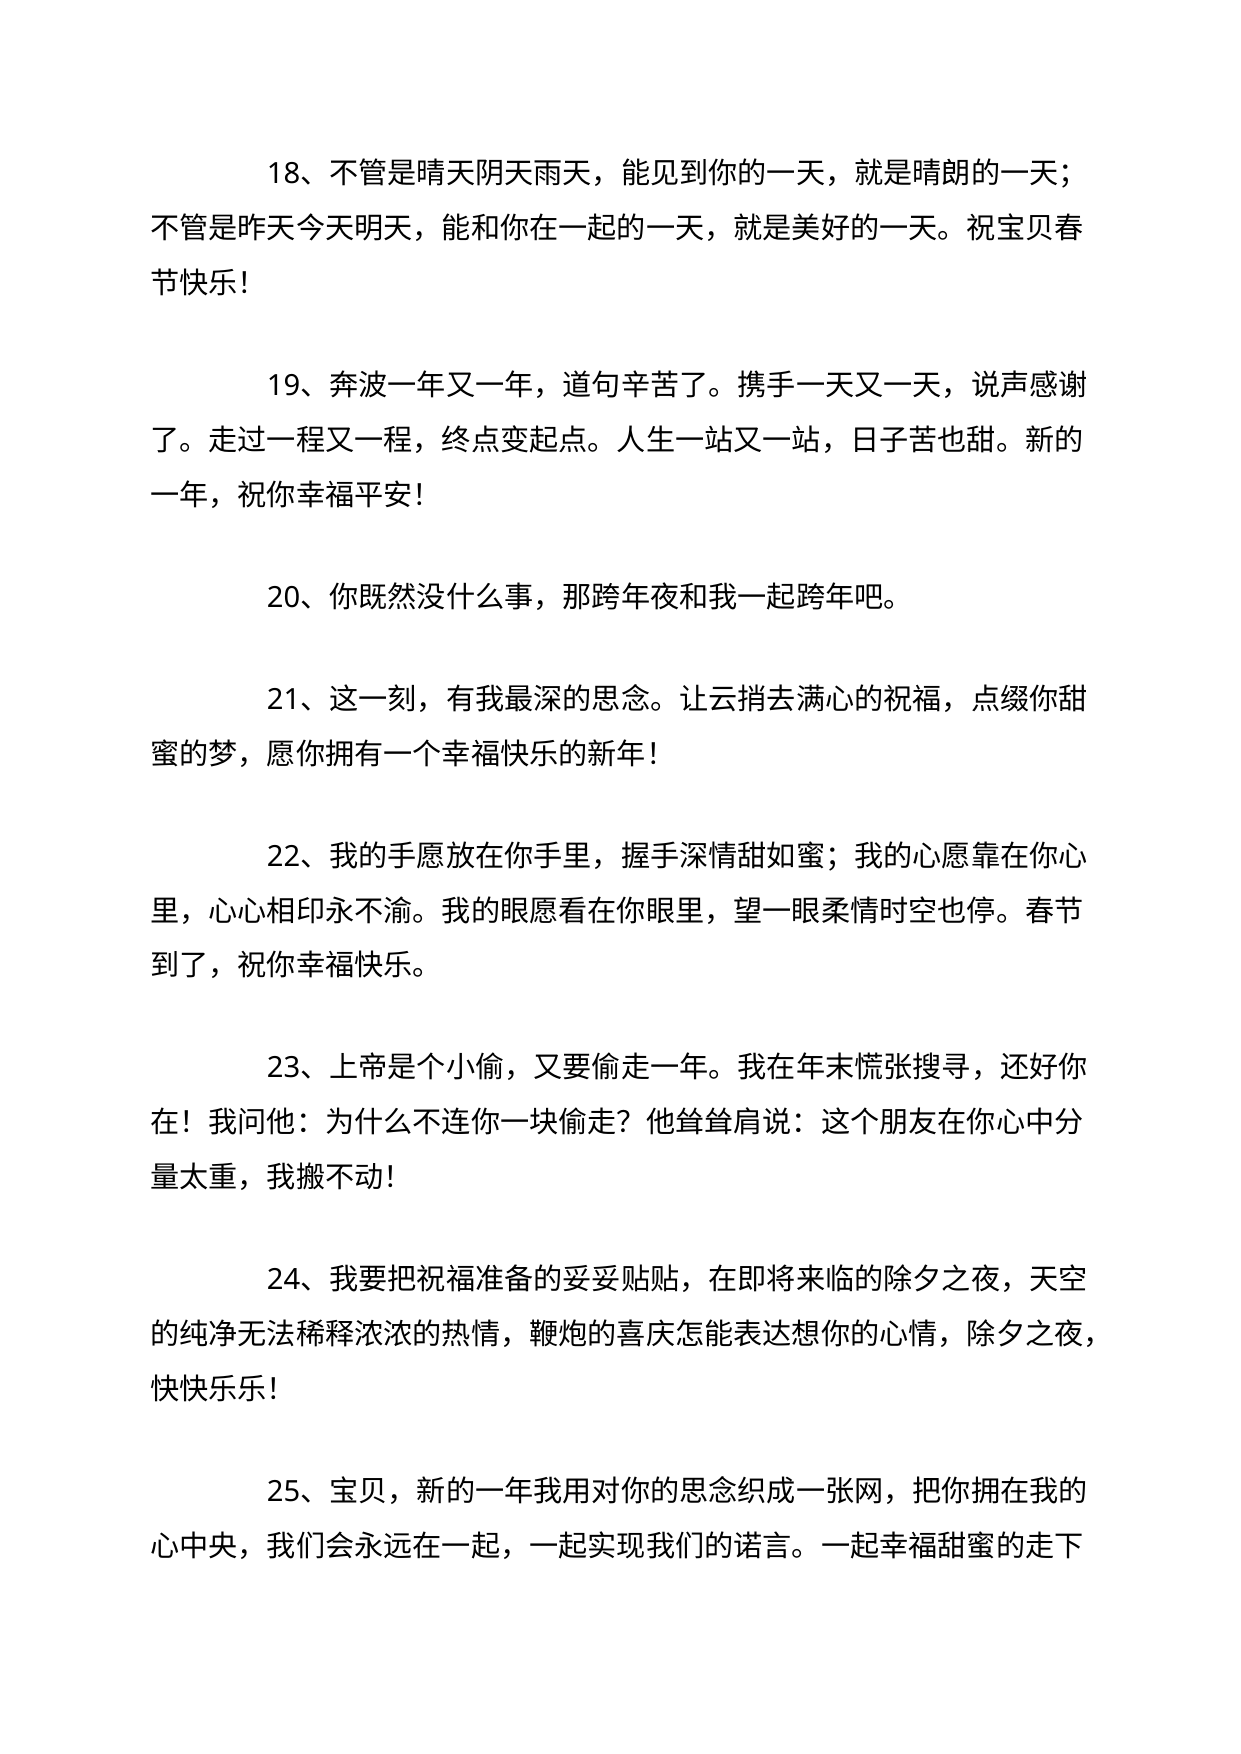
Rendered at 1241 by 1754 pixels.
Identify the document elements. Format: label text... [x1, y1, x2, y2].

text 20、你既然没什么事，那跨年夜和我一起跨年吧。 [150, 573, 1090, 616]
text 18、不管是晴天阴天雨天，能见到你的一天，就是晴朗的一天；不管是昨天今天明天，能和你在一起的一天，就是美好的一天。祝宝贝春节快乐！ [150, 150, 1090, 302]
text 23、上帝是个小偷，又要偷走一年。我在年末慌张搜寻，还好你在！我问他：为什么不连你一块偷走？他耸耸肩说：这个朋友在你心中分量太重，我搬不动！ [150, 1044, 1090, 1196]
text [150, 1467, 1090, 1564]
text 19、奔波一年又一年，道句辛苦了。携手一天又一天，说声感谢了。走过一程又一程，终点变起点。人生一站又一站，日子苦也甜。新的一年，祝你幸福平安！ [150, 362, 1090, 514]
text 22、我的手愿放在你手里，握手深情甜如蜜；我的心愿靠在你心里，心心相印永不渝。我的眼愿看在你眼里，望一眼柔情时空也停。春节到了，祝你幸福快乐。 [150, 832, 1090, 984]
text 24、我要把祝福准备的妥妥贴贴，在即将来临的除夕之夜，天空的纯净无法稀释浓浓的热情，鞭炮的喜庆怎能表达想你的心情，除夕之夜，快快乐乐！ [150, 1255, 1090, 1408]
text 21、这一刻，有我最深的思念。让云捎去满心的祝福，点缀你甜蜜的梦，愿你拥有一个幸福快乐的新年！ [150, 675, 1090, 773]
